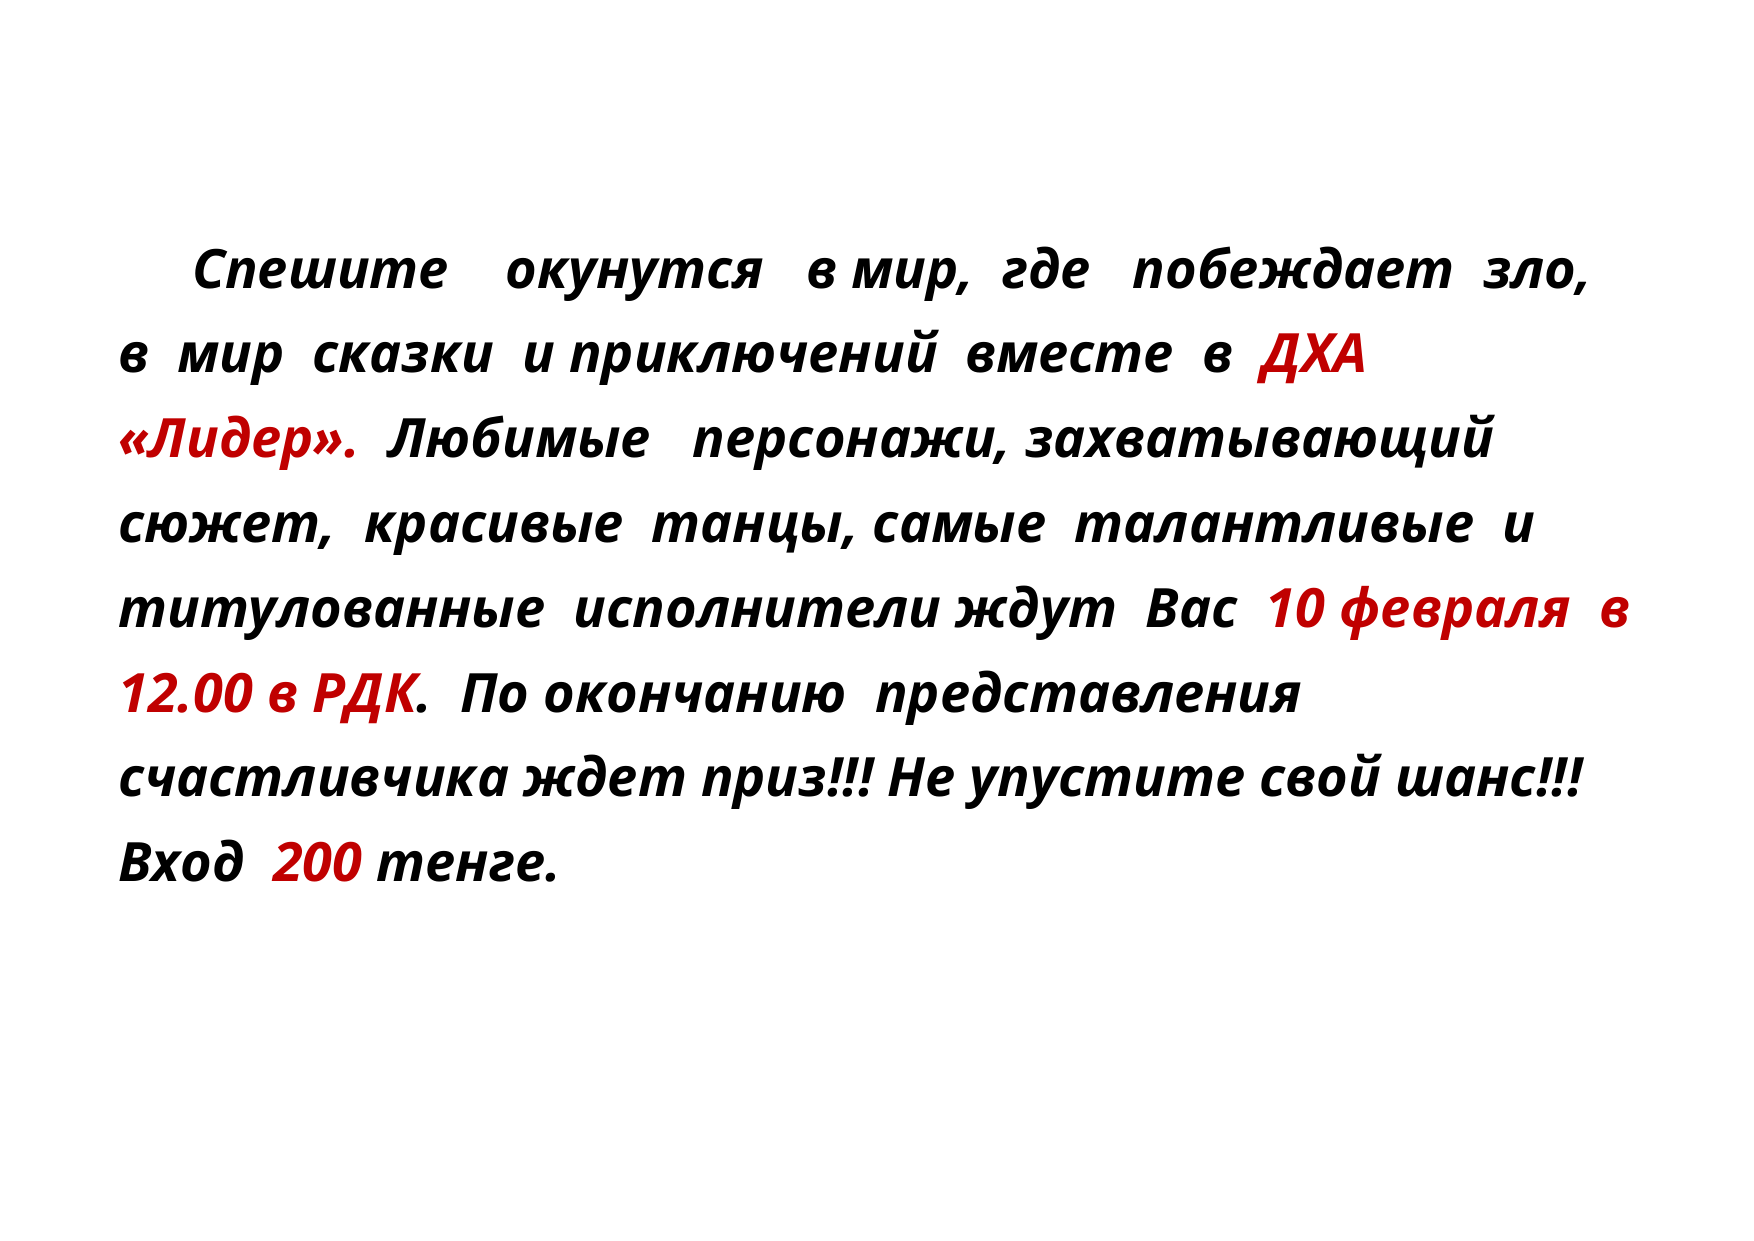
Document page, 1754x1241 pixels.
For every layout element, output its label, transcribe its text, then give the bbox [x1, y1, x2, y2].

text Спешите окунутся в мир, где побеждает зло, в мир сказки и приключений вместе в ДХА «Лидер». Любимые персонажи, захватывающий сюжет, красивые танцы, самые талантливые и титулованные исполнители ждут Вас 10 февраля в 12.00 в РДК. По окончанию представления счастливчика ждет приз!!! Не упустите свой шанс!!! Вход 200 тенге. [118, 230, 1636, 897]
